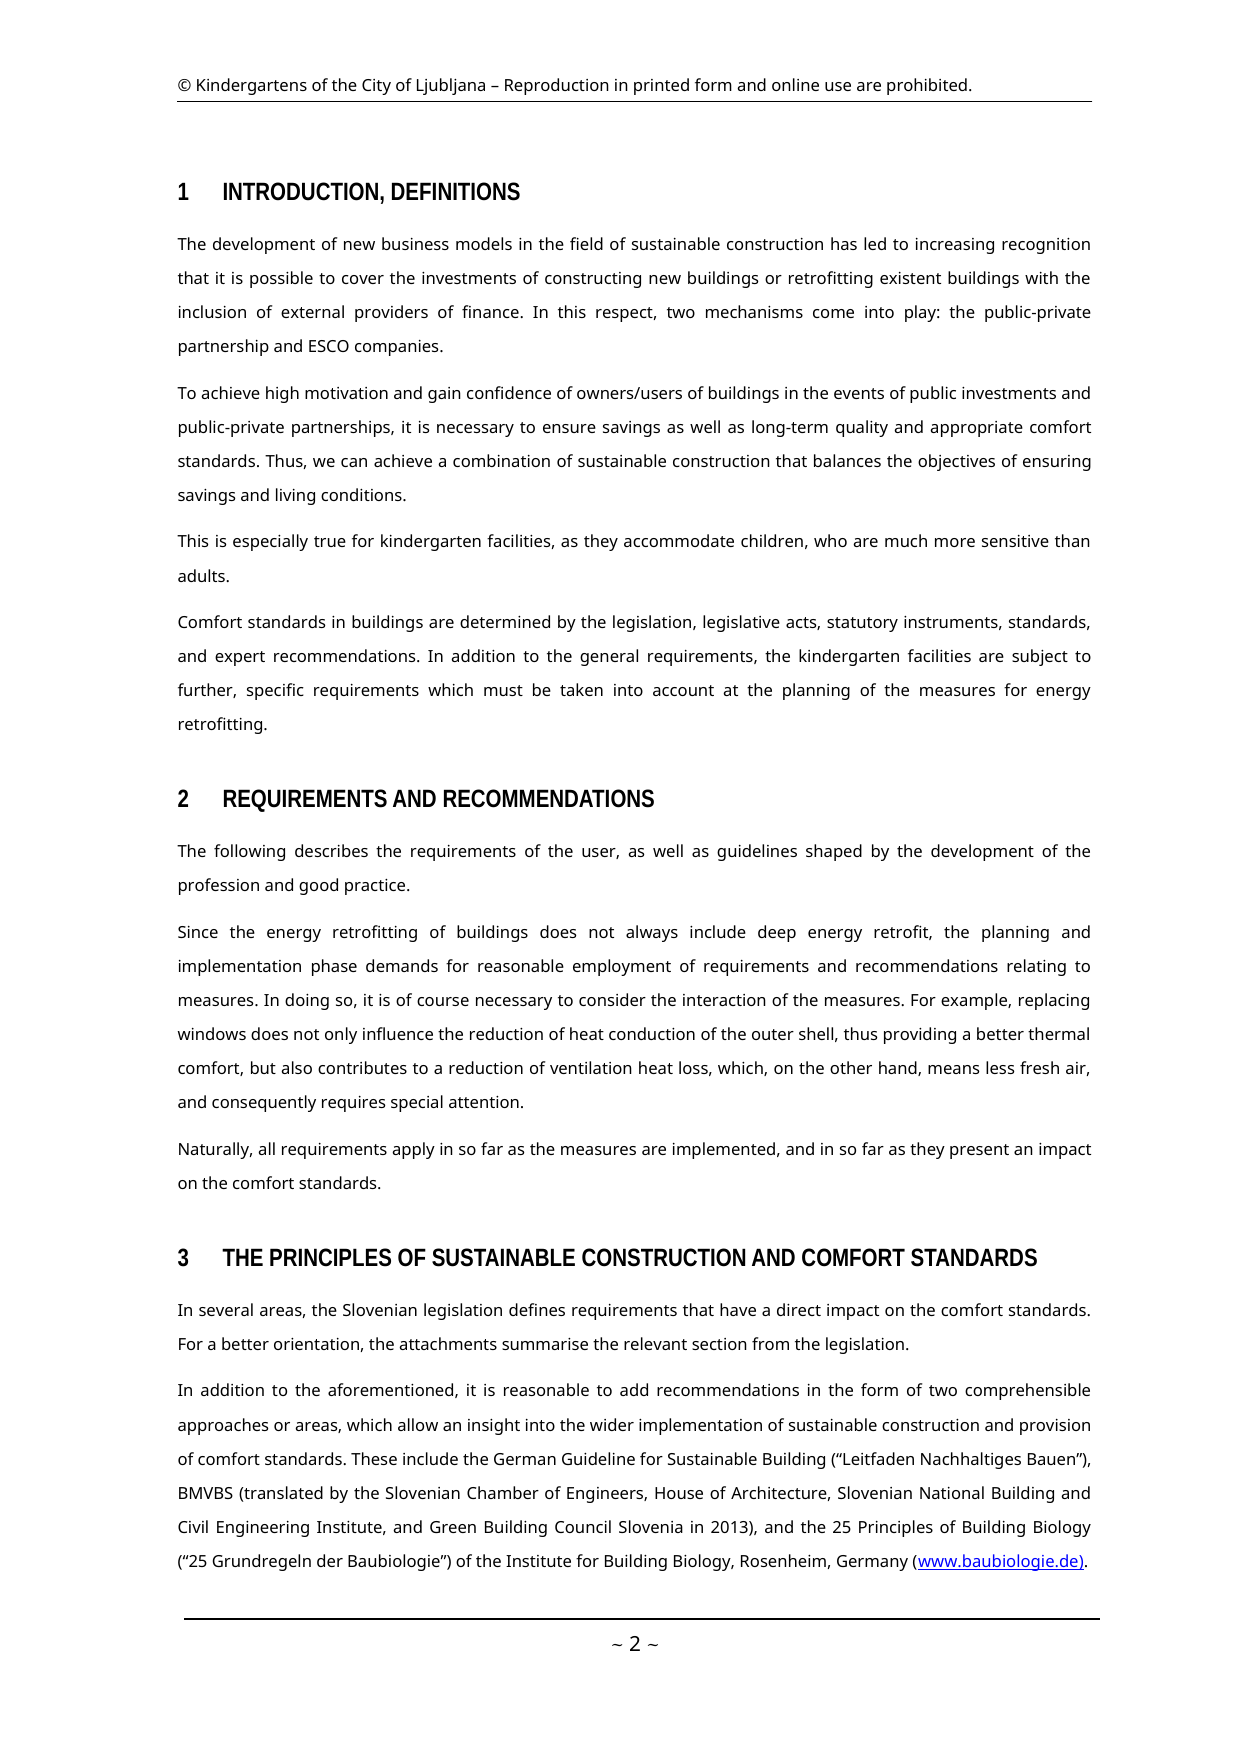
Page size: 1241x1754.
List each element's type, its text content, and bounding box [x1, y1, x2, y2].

text In addition to the aforementioned, it is reasonable to add recommendations in the form of two comprehensible approaches or areas, which allow an insight into the wider implementation of sustainable construction and provision of comfort standards. These include the German Guideline for Sustainable Building (“Leitfaden Nachhaltiges Bauen”), BMVBS (translated by the Slovenian Chamber of Engineers, House of Architecture, Slovenian National Building and Civil Engineering Institute, and Green Building Council Slovenia in 2013), and the 25 Principles of Building Biology (“25 Grundregeln der Baubiologie”) of the Institute for Building Biology, Rosenheim, Germany (www.baubiologie.de). [177, 1379, 1092, 1572]
text Naturally, all requirements apply in so far as the measures are implemented, and in so far as they present an impact on the comfort standards. [177, 1137, 1092, 1194]
text The development of new business models in the field of sustainable construction has led to increasing recognition that it is possible to cover the investments of constructing new buildings or retrofitting existent buildings with the inclusion of external providers of finance. In this respect, two mechanisms come into play: the public-private partnership and ESCO companies. [177, 233, 1092, 357]
text The following describes the requirements of the user, as well as guidelines shaped by the development of the profession and good practice. [177, 840, 1092, 897]
text This is especially true for kindergarten facilities, as they accommodate children, who are much more sensitive than adults. [177, 530, 1092, 587]
subtitle Introduction, definitions [177, 177, 1092, 206]
subtitle Requirements and recommendations [177, 784, 1092, 813]
subtitle The principles of sustainable construction and comfort standards [177, 1243, 1092, 1272]
text Comfort standards in buildings are determined by the legislation, legislative acts, statutory instruments, standards, and expert recommendations. In addition to the general requirements, the kindergarten facilities are subject to further, specific requirements which must be taken into account at the planning of the measures for energy retrofitting. [177, 611, 1092, 736]
text In several areas, the Slovenian legislation defines requirements that have a direct impact on the comfort standards. For a better orientation, the attachments summarise the relevant section from the legislation. [177, 1298, 1092, 1355]
text To achieve high motivation and gain confidence of owners/users of buildings in the events of public investments and public-private partnerships, it is necessary to ensure savings as well as long-term quality and appropriate comfort standards. Thus, we can achieve a combination of sustainable construction that balances the objectives of ensuring savings and living conditions. [177, 381, 1092, 506]
text Since the energy retrofitting of buildings does not always include deep energy retrofit, the planning and implementation phase demands for reasonable employment of requirements and recommendations relating to measures. In doing so, it is of course necessary to consider the interaction of the measures. For example, replacing windows does not only influence the reduction of heat conduction of the outer shell, thus providing a better thermal comfort, but also contributes to a reduction of ventilation heat loss, which, on the other hand, means less fresh air, and consequently requires special attention. [177, 921, 1092, 1113]
